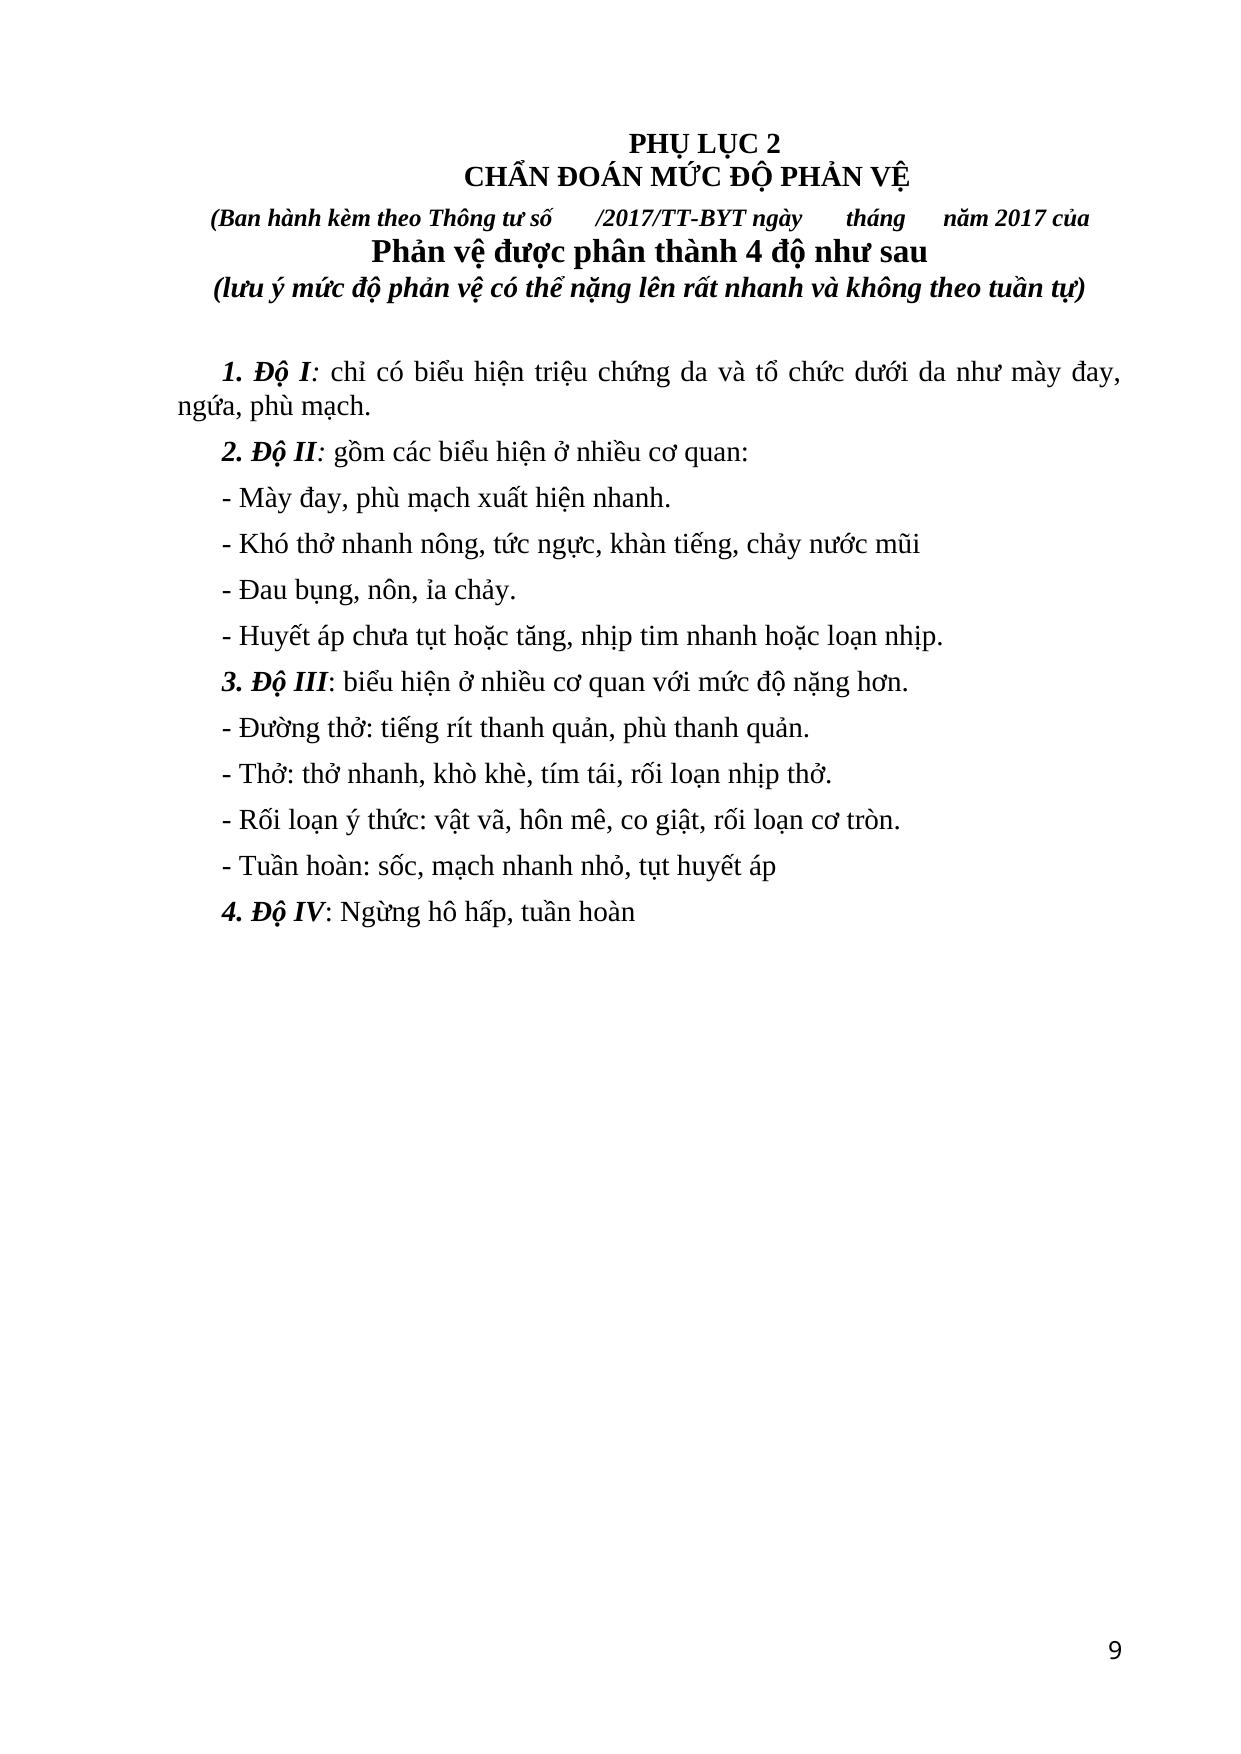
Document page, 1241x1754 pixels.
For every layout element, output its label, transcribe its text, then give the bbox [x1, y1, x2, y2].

list - Mày đay, phù mạch xuất hiện nhanh. [177, 480, 1122, 514]
list - Thở: thở nhanh, khò khè, tím tái, rối loạn nhịp thở. [177, 756, 1122, 790]
text (lưu ý mức độ phản vệ có thể nặng lên rất nhanh và không theo tuần tự) [177, 270, 1122, 303]
list 2. Độ II: gồm các biểu hiện ở nhiều cơ quan: [177, 434, 1122, 468]
text Phản vệ được phân thành 4 độ như sau [177, 232, 1122, 270]
list 3. Độ III: biểu hiện ở nhiều cơ quan với mức độ nặng hơn. [177, 664, 1122, 698]
text PHỤ LỤC 2 [177, 126, 1122, 159]
list - Tuần hoàn: sốc, mạch nhanh nhỏ, tụt huyết áp [177, 848, 1122, 882]
text (Ban hành kèm theo Thông tư số /2017/TT-BYT ngày tháng năm 2017 của [177, 203, 1122, 232]
list 1. Độ I: chỉ có biểu hiện triệu chứng da và tổ chức dưới da như mày đay, ngứa, phù mạch. [177, 354, 1122, 422]
list - Đường thở: tiếng rít thanh quản, phù thanh quản. [177, 710, 1122, 744]
list - Rối loạn ý thức: vật vã, hôn mê, co giật, rối loạn cơ tròn. [177, 802, 1122, 836]
list - Đau bụng, nôn, ỉa chảy. [177, 572, 1122, 606]
list - Khó thở nhanh nông, tức ngực, khàn tiếng, chảy nước mũi [177, 526, 1122, 560]
list 4. Độ IV: Ngừng hô hấp, tuần hoàn [177, 894, 1122, 928]
text CHẨN ĐOÁN MỨC ĐỘ PHẢN VỆ [177, 159, 1122, 203]
list - Huyết áp chưa tụt hoặc tăng, nhịp tim nhanh hoặc loạn nhịp. [177, 618, 1122, 652]
